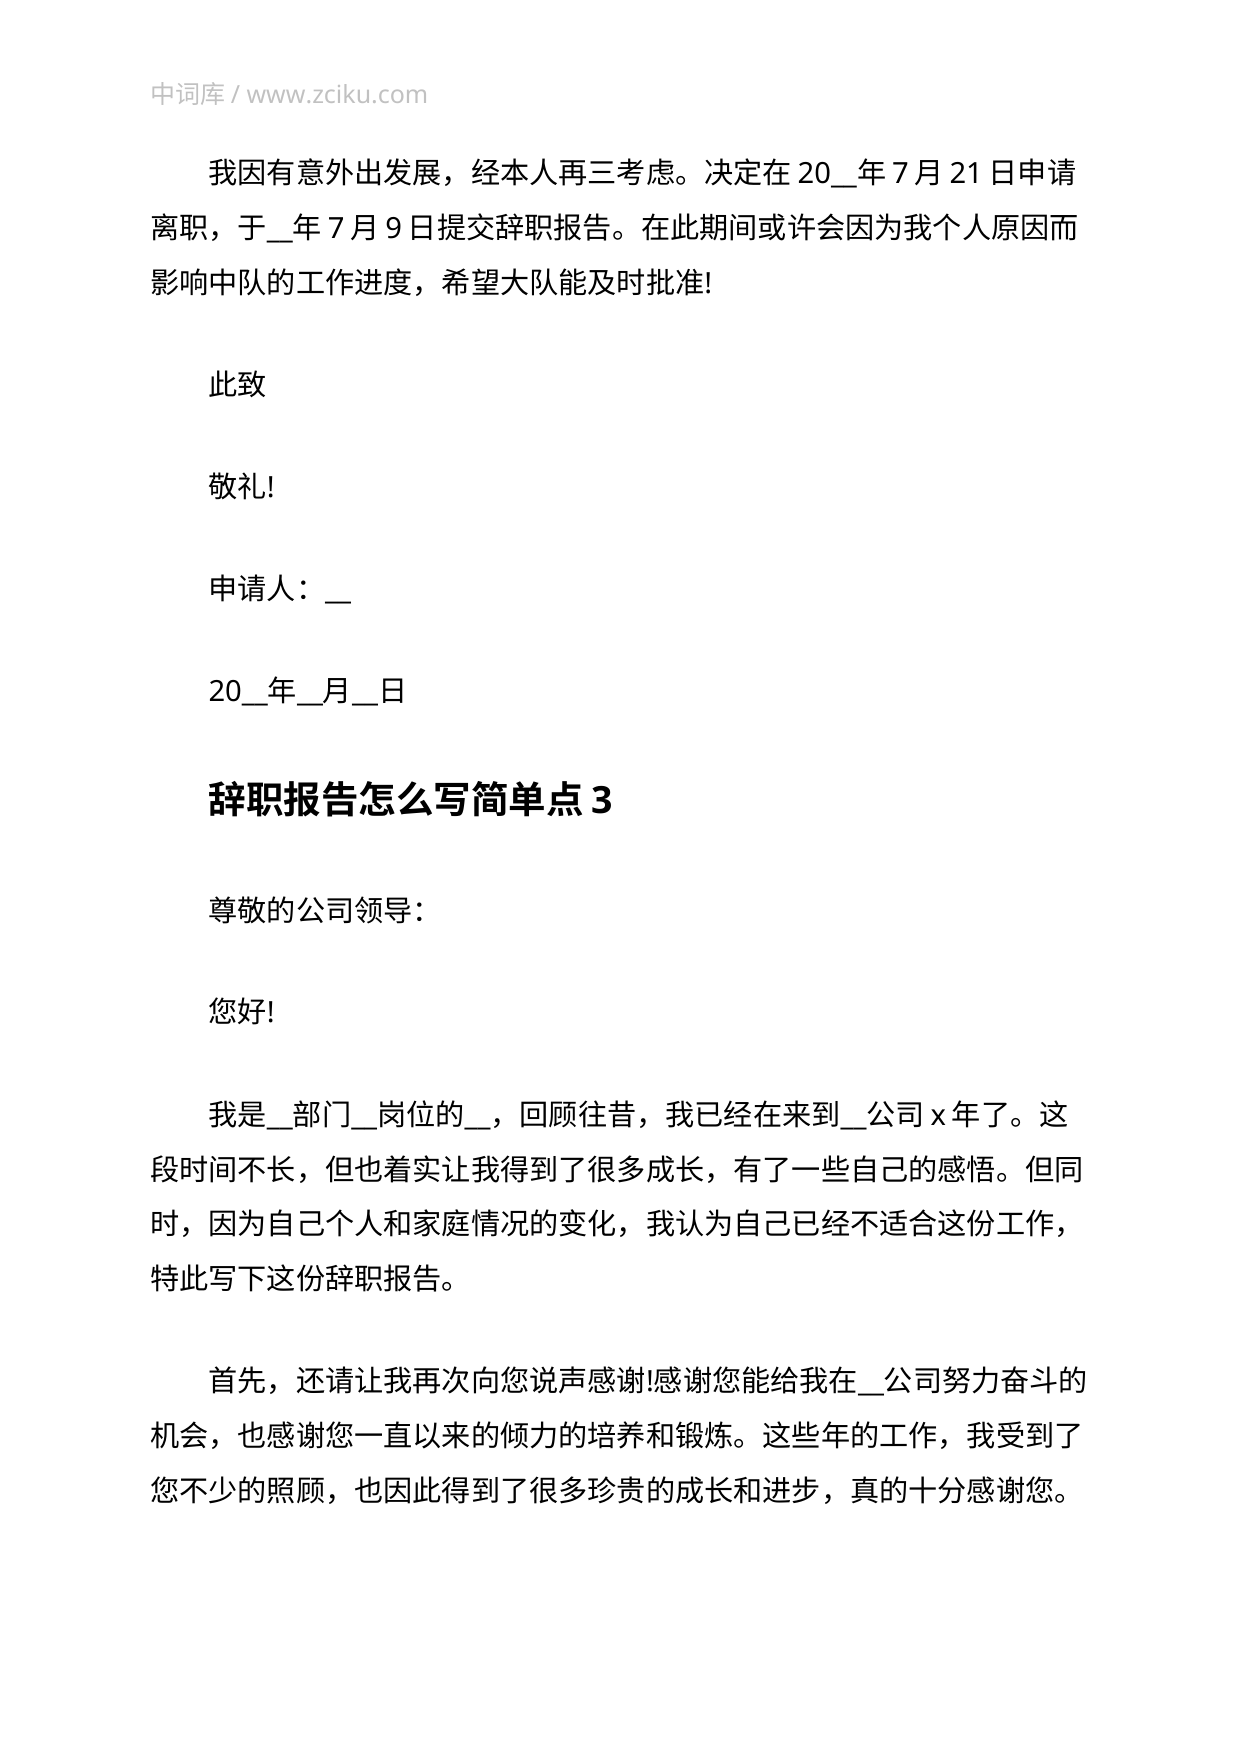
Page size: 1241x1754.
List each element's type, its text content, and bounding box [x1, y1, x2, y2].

text 申请人：__ [150, 566, 1090, 608]
text 20__年__月__日 [150, 668, 1090, 710]
text 辞职报告怎么写简单点3 [150, 770, 1090, 824]
text 敬礼! [150, 464, 1090, 506]
text 您好! [150, 989, 1090, 1031]
text 我是__部门__岗位的__，回顾往昔，我已经在来到__公司x年了。这段时间不长，但也着实让我得到了很多成长，有了一些自己的感悟。但同时，因为自己个人和家庭情况的变化，我认为自己已经不适合这份工作，特此写下这份辞职报告。 [150, 1091, 1090, 1298]
text 首先，还请让我再次向您说声感谢!感谢您能给我在__公司努力奋斗的机会，也感谢您一直以来的倾力的培养和锻炼。这些年的工作，我受到了您不少的照顾，也因此得到了很多珍贵的成长和进步，真的十分感谢您。 [150, 1358, 1090, 1510]
text 我因有意外出发展，经本人再三考虑。决定在20__年7月21日申请离职，于__年7月9日提交辞职报告。在此期间或许会因为我个人原因而影响中队的工作进度，希望大队能及时批准! [150, 150, 1090, 302]
text 此致 [150, 362, 1090, 404]
text 尊敬的公司领导： [150, 887, 1090, 929]
